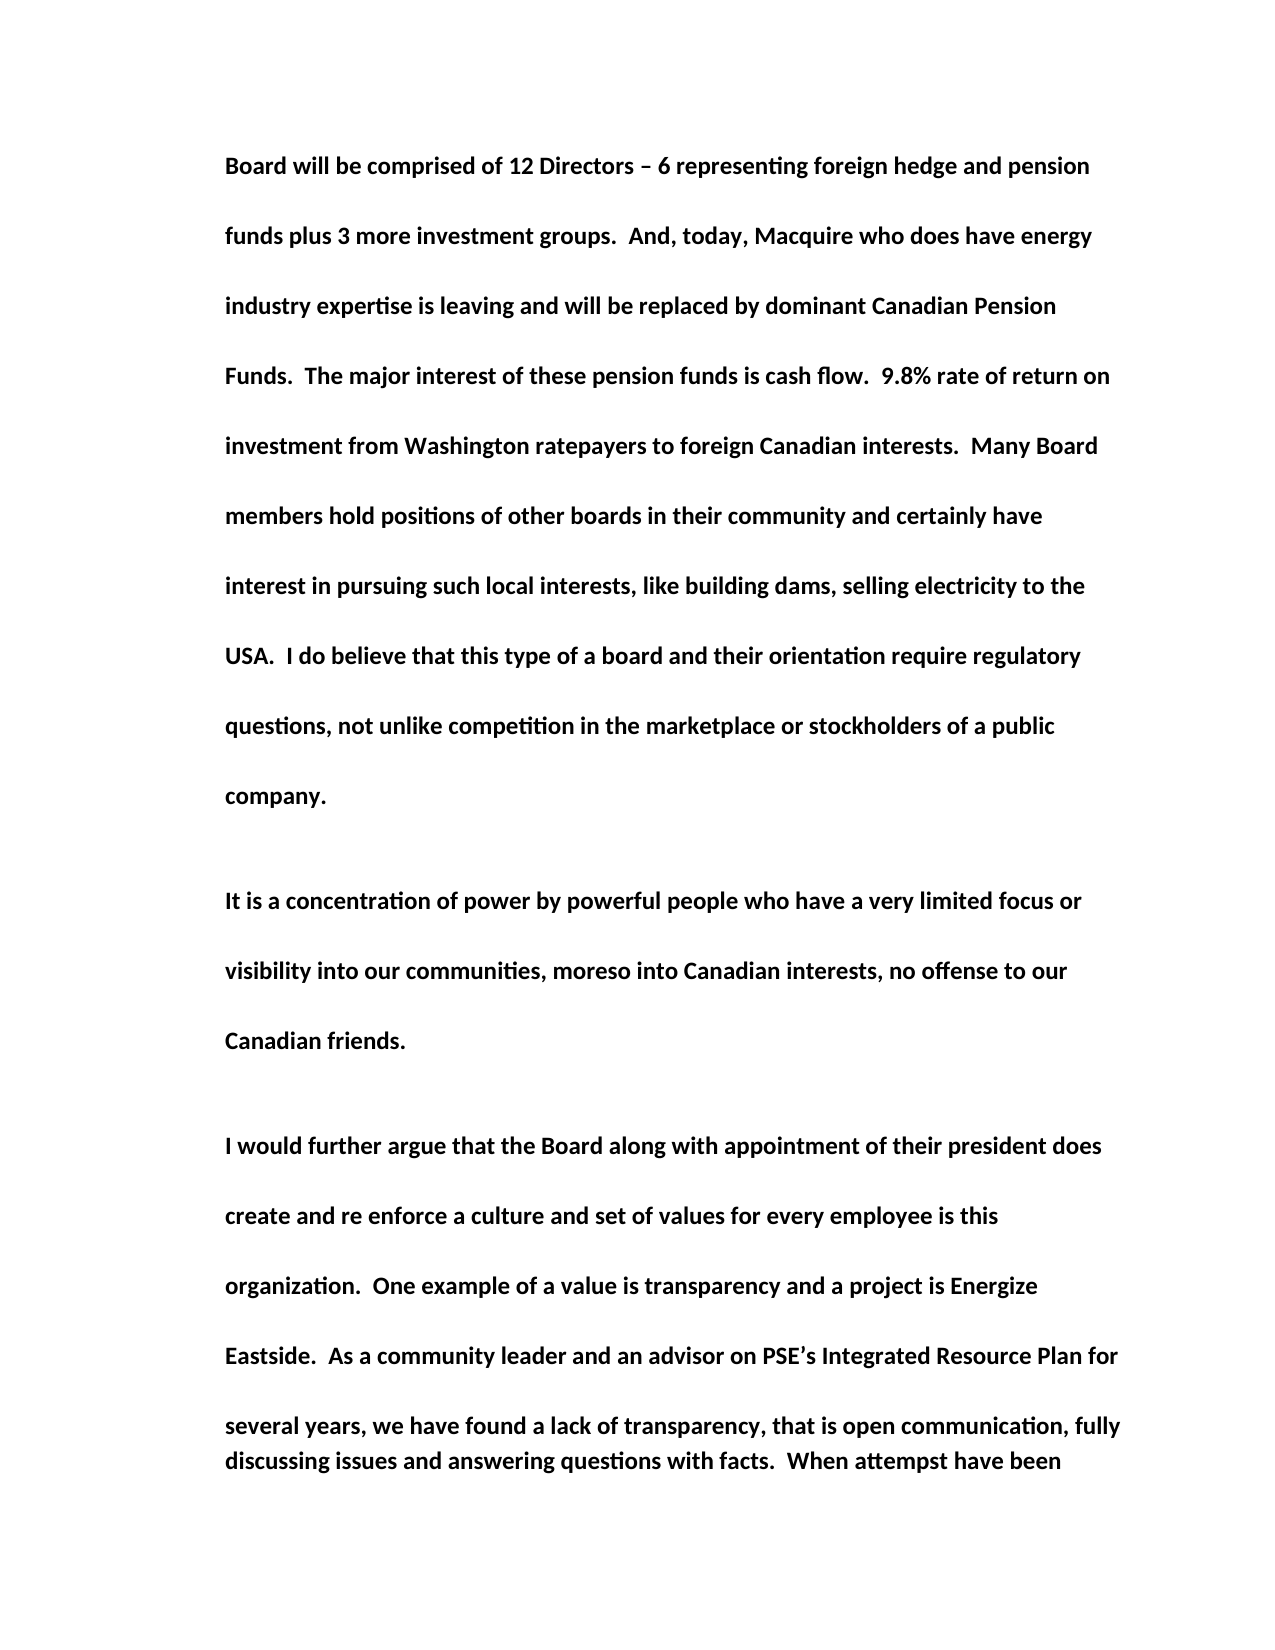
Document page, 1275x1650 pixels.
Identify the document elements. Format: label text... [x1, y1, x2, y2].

list It is a concentration of power by powerful people who have a very limited focus or [225, 885, 1125, 916]
list interest in pursuing such local interests, like building dams, selling electricity to the [225, 570, 1125, 601]
list I would further argue that the Board along with appointment of their president does [225, 1130, 1125, 1161]
list funds plus 3 more investment groups. And, today, Macquire who does have energy [225, 220, 1125, 251]
list members hold positions of other boards in their community and certainly have [225, 500, 1125, 531]
list investment from Washington ratepayers to foreign Canadian interests. Many Board [225, 430, 1125, 461]
list several years, we have found a lack of transparency, that is open communication, fully [225, 1410, 1125, 1441]
list visibility into our communities, moreso into Canadian interests, no offense to our [225, 955, 1125, 986]
list company. [225, 780, 1125, 811]
list create and re enforce a culture and set of values for every employee is this [225, 1200, 1125, 1231]
list organization. One example of a value is transparency and a project is Energize [225, 1270, 1125, 1301]
list Canadian friends. [225, 1025, 1125, 1056]
list Board will be comprised of 12 Directors – 6 representing foreign hedge and pension [225, 150, 1125, 181]
list USA. I do believe that this type of a board and their orientation require regulatory [225, 640, 1125, 671]
list industry expertise is leaving and will be replaced by dominant Canadian Pension [225, 290, 1125, 321]
list discussing issues and answering questions with facts. When attempst have been [225, 1445, 1125, 1476]
list questions, not unlike competition in the marketplace or stockholders of a public [225, 710, 1125, 741]
list Eastside. As a community leader and an advisor on PSE’s Integrated Resource Plan for [225, 1340, 1125, 1371]
list Funds. The major interest of these pension funds is cash flow. 9.8% rate of return on [225, 360, 1125, 391]
